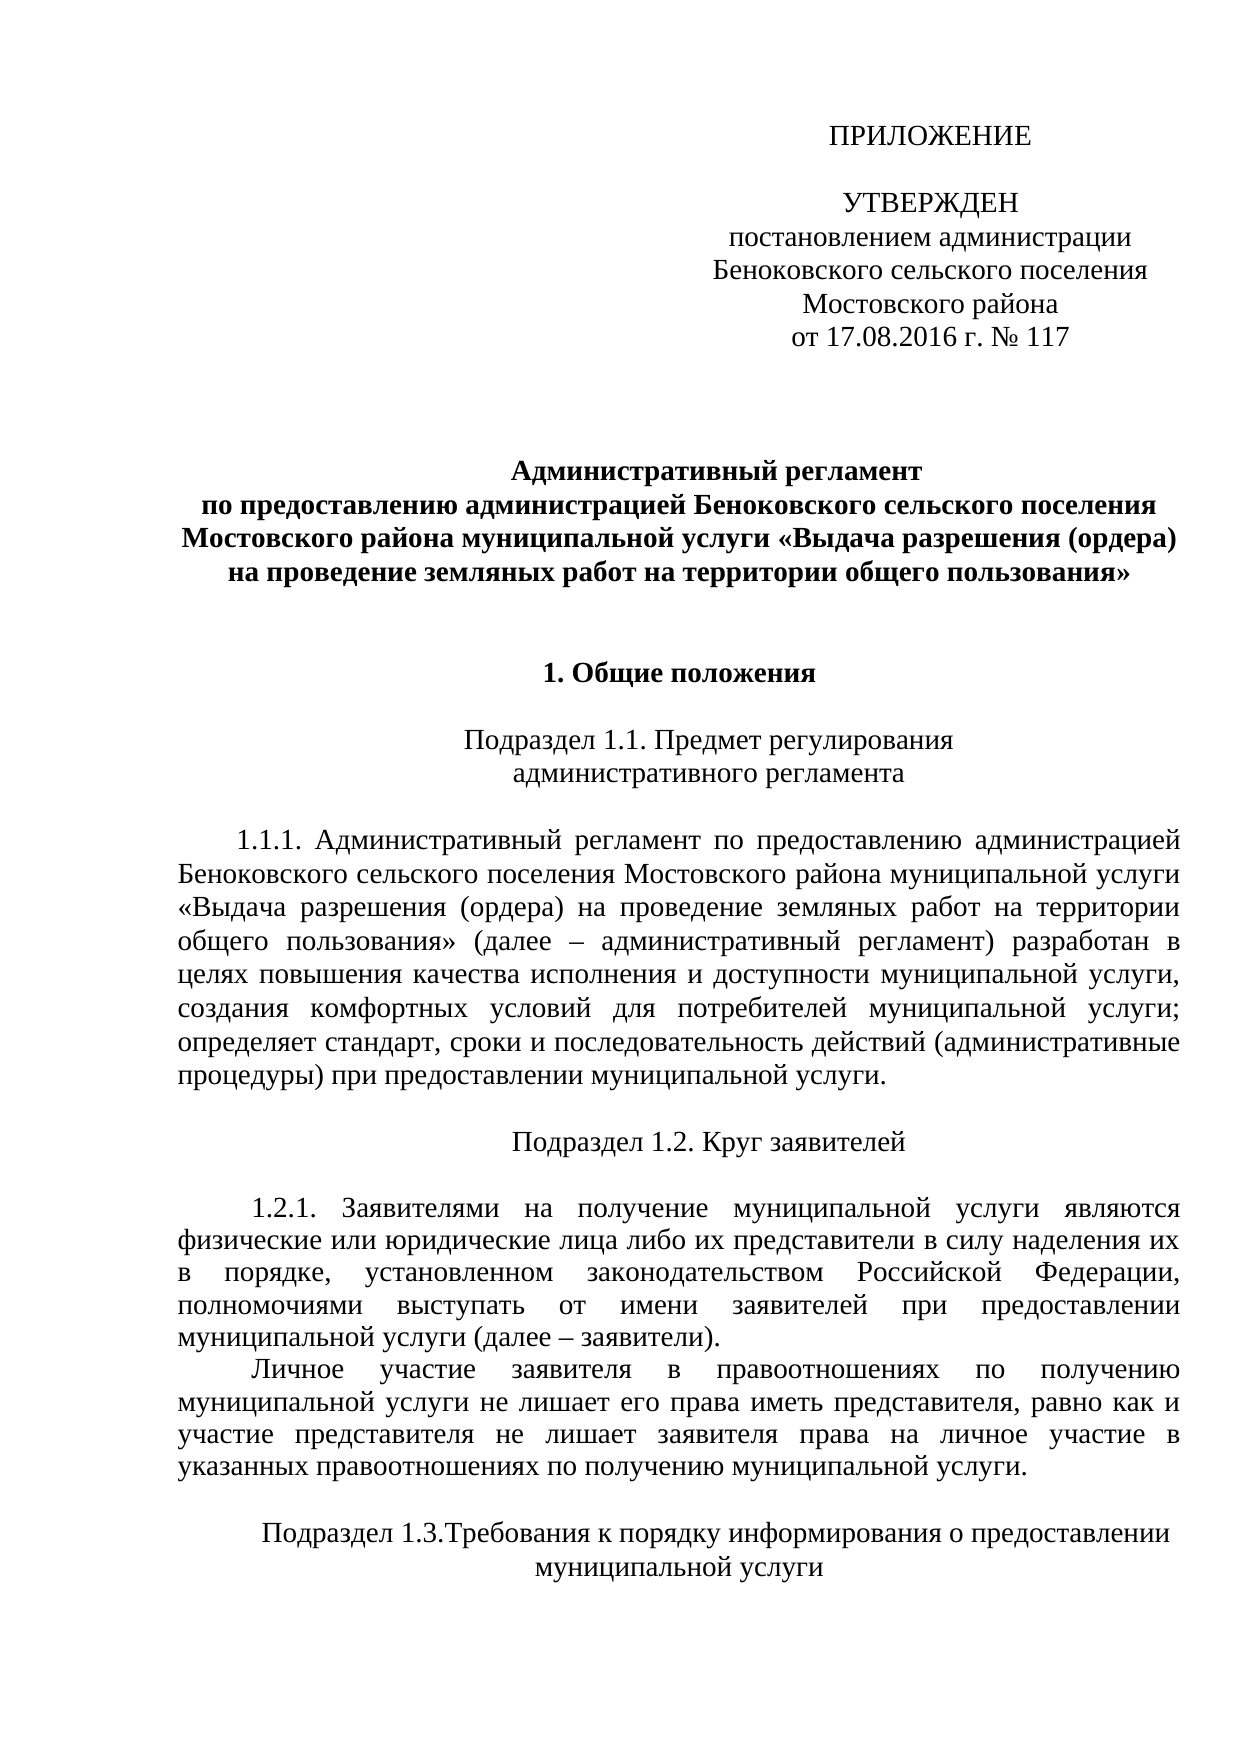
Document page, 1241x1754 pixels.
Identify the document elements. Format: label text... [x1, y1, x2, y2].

text Подраздел 1.3.Требования к порядку информирования о предоставлении муниципальной услуги [177, 1516, 1181, 1583]
text 1.2.1. Заявителями на получение муниципальной услуги являются физические или юридические лица либо их представители в силу наделения их в порядке, установленном законодательством Российской Федерации, полномочиями выступать от имени заявителей при предоставлении муниципальной услуги (далее – заявители). [177, 1191, 1181, 1353]
text 1.1.1. Административный регламент по предоставлению администрацией Беноковского сельского поселения Мостовского района муниципальной услуги «Выдача разрешения (ордера) на проведение земляных работ на территории общего пользования» (далее – административный регламент) разработан в целях повышения качества исполнения и доступности муниципальной услуги, создания комфортных условий для потребителей муниципальной услуги; определяет стандарт, сроки и последовательность действий (административные процедуры) при предоставлении муниципальной услуги. [177, 822, 1181, 1091]
text административного регламента [177, 755, 1181, 789]
text Административный регламент [177, 453, 1181, 487]
text по предоставлению администрацией Беноковского сельского поселения Мостовского района муниципальной услуги «Выдача разрешения (ордера) на проведение земляных работ на территории общего пользования» [177, 487, 1181, 588]
text Беноковского сельского поселения [679, 252, 1181, 286]
text от 17.08.2016 г. № 117 [679, 319, 1181, 353]
text Подраздел 1.1. Предмет регулирования [177, 722, 1181, 755]
text Личное участие заявителя в правоотношениях по получению муниципальной услуги не лишает его права иметь представителя, равно как и участие представителя не лишает заявителя права на личное участие в указанных правоотношениях по получению муниципальной услуги. [177, 1353, 1181, 1482]
text ПРИЛОЖЕНИЕ [679, 118, 1181, 152]
text 1. Общие положения [177, 655, 1181, 688]
text Мостовского района [679, 286, 1181, 319]
text постановлением администрации [679, 219, 1181, 252]
text УТВЕРЖДЕН [679, 185, 1181, 219]
text Подраздел 1.2. Круг заявителей [177, 1124, 1181, 1158]
